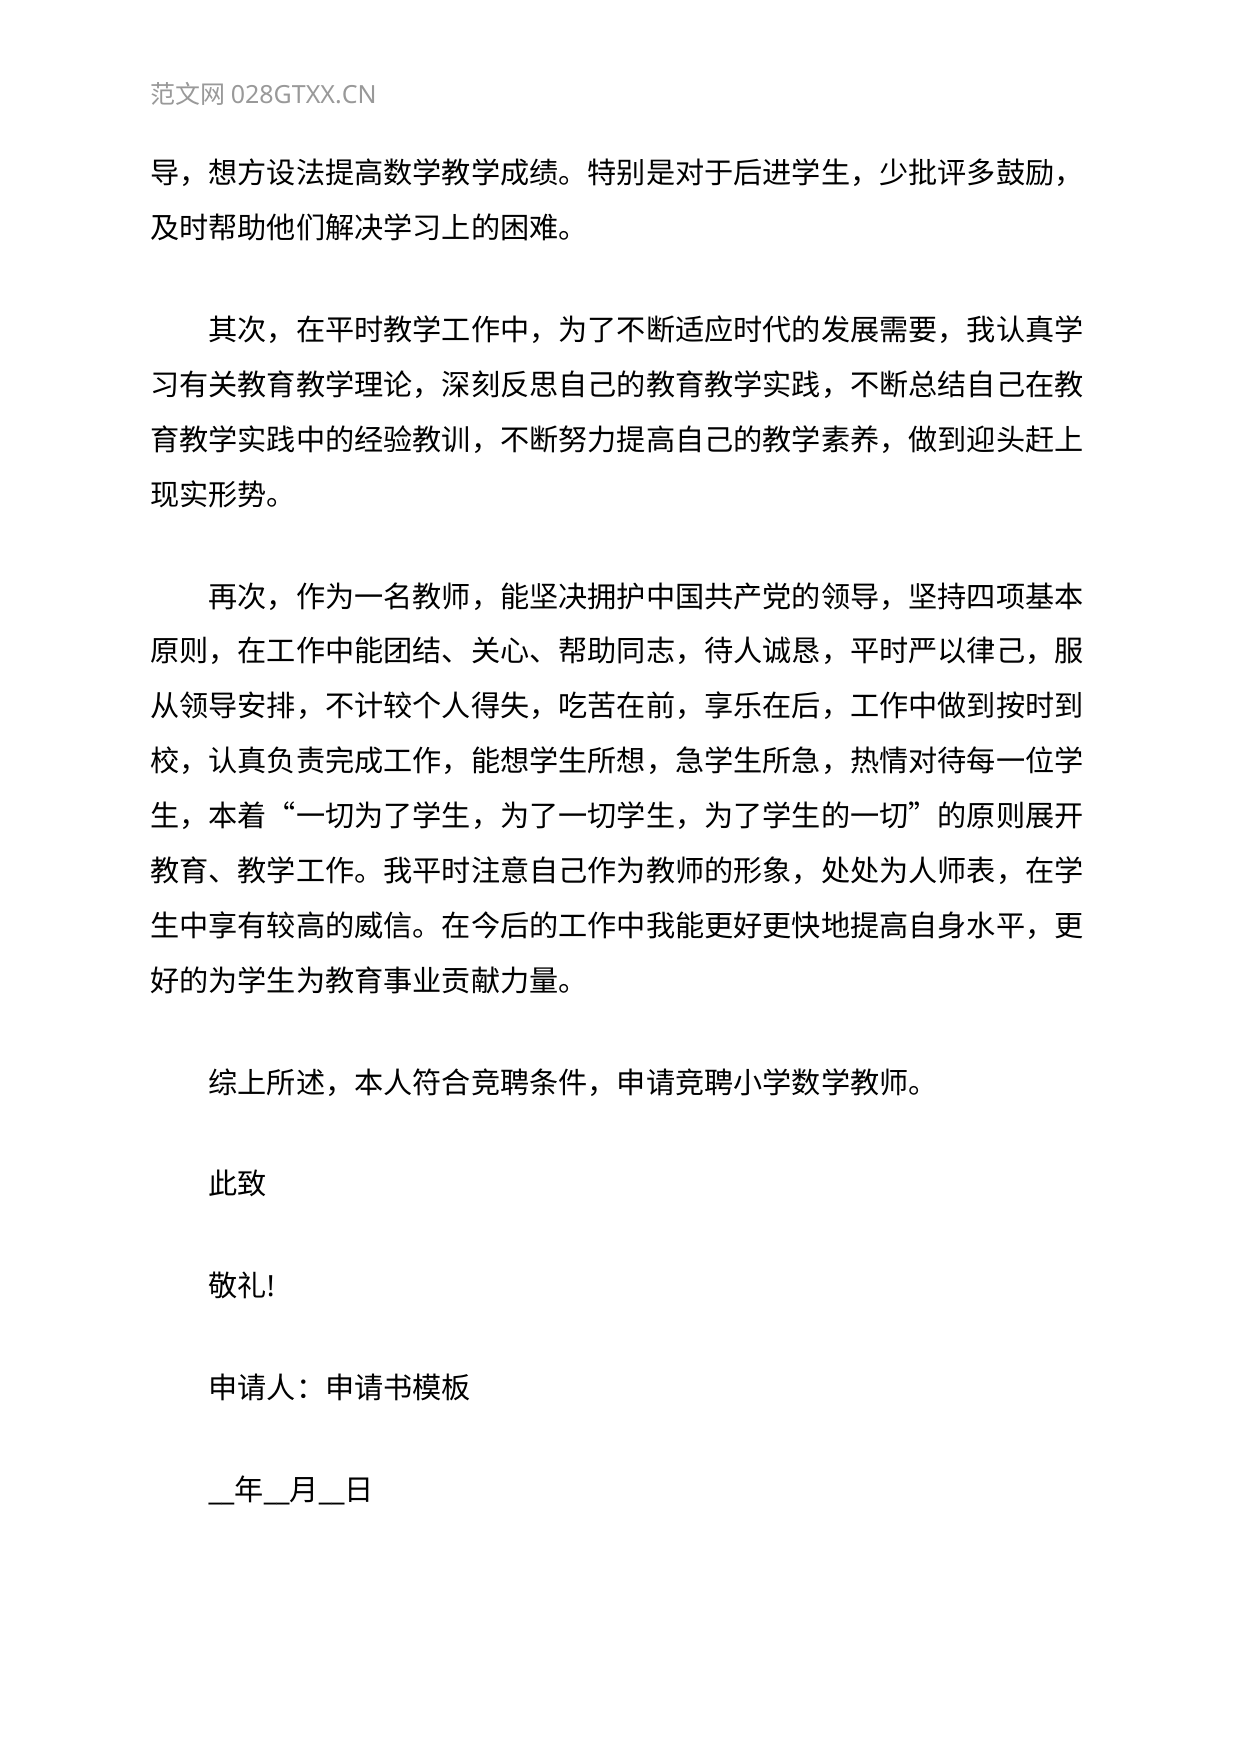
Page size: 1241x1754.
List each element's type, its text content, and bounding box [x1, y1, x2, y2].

text __年__月__日 [150, 1466, 1090, 1509]
text 再次，作为一名教师，能坚决拥护中国共产党的领导，坚持四项基本原则，在工作中能团结、关心、帮助同志，待人诚恳，平时严以律己，服从领导安排，不计较个人得失，吃苦在前，享乐在后，工作中做到按时到校，认真负责完成工作，能想学生所想，急学生所急，热情对待每一位学生，本着“一切为了学生，为了一切学生，为了学生的一切”的原则展开教育、教学工作。我平时注意自己作为教师的形象，处处为人师表，在学生中享有较高的威信。在今后的工作中我能更好更快地提高自身水平，更好的为学生为教育事业贡献力量。 [150, 573, 1090, 1000]
text 申请人：申请书模板 [150, 1365, 1090, 1407]
text 此致 [150, 1161, 1090, 1203]
text 综上所述，本人符合竞聘条件，申请竞聘小学数学教师。 [150, 1059, 1090, 1101]
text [150, 150, 1090, 247]
text 敬礼! [150, 1263, 1090, 1305]
text 其次，在平时教学工作中，为了不断适应时代的发展需要，我认真学习有关教育教学理论，深刻反思自己的教育教学实践，不断总结自己在教育教学实践中的经验教训，不断努力提高自己的教学素养，做到迎头赶上现实形势。 [150, 307, 1090, 514]
